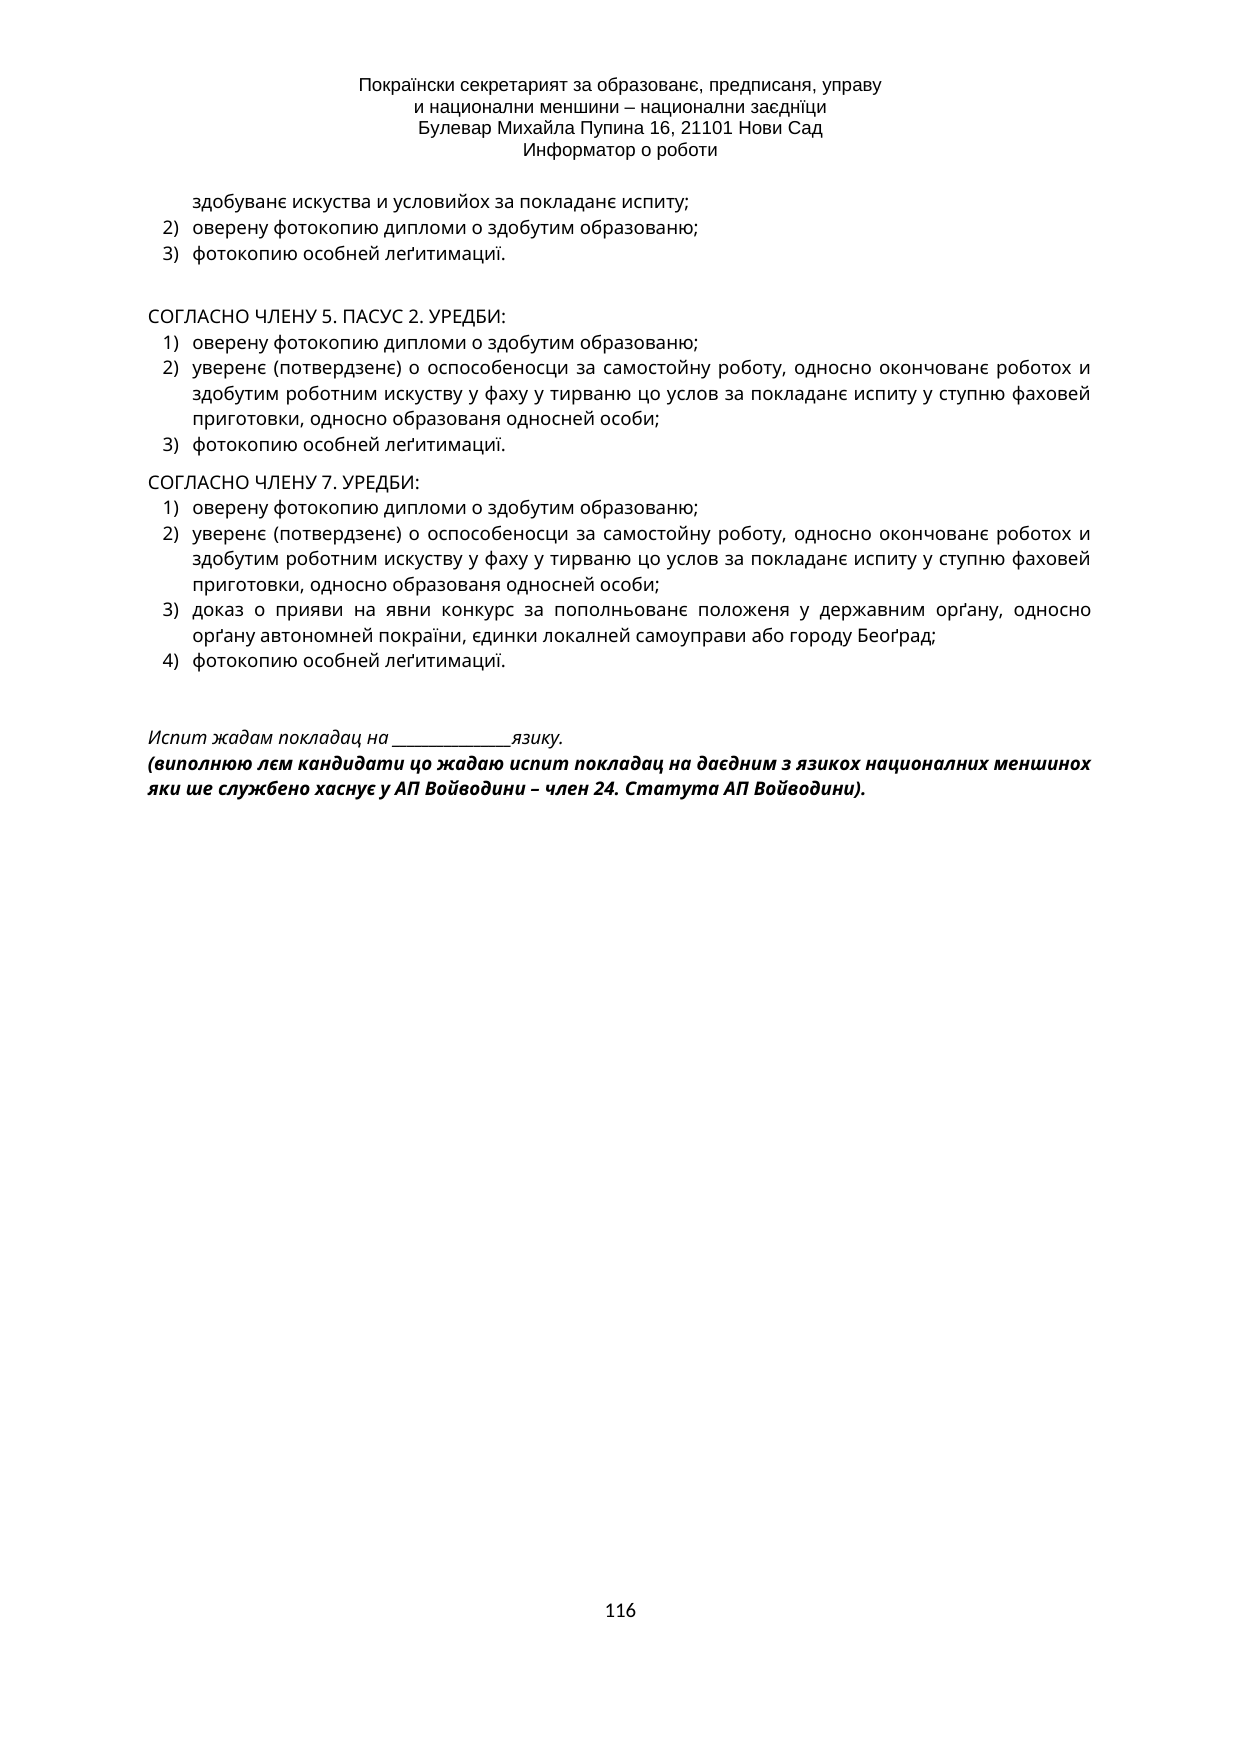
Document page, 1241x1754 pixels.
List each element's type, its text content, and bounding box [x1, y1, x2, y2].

list фотокопию особней леґитимациї. [162, 648, 1092, 673]
list уверенє (потвердзенє) о оспособеносци за самостойну роботу, односно окончованє роботох и здобутим роботним искуству у фаху у тирваню цо услов за покладанє испиту у ступню фаховей приготовки, односно образованя односней особи; [162, 354, 1092, 431]
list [162, 189, 1092, 214]
list уверенє (потвердзенє) о оспособеносци за самостойну роботу, односно окончованє роботох и здобутим роботним искуству у фаху у тирваню цо услов за покладанє испиту у ступню фаховей приготовки, односно образованя односней особи; [162, 520, 1092, 597]
list оверену фотокопию дипломи о здобутим образованю; [162, 494, 1092, 520]
text (виполнюю лєм кандидати цо жадаю испит покладац на даєдним з язикох националних меншинох яки ше службено хаснує у АП Войводини – член 24. Статута АП Войводини). [148, 750, 1092, 801]
list фотокопию особней леґитимациї. [162, 240, 1092, 265]
list фотокопию особней леґитимациї. [162, 431, 1092, 457]
text Испит жадам покладац на ________________язику. [148, 724, 1092, 750]
text СОГЛАСНО ЧЛЕНУ 7. УРЕДБИ: [148, 469, 1092, 494]
list доказ о прияви на явни конкурс за пополньованє положеня у державним орґану, односно орґану автономней покраїни, єдинки локалней самоуправи або городу Беоґрад; [162, 597, 1092, 648]
text СОГЛАСНО ЧЛЕНУ 5. ПАСУС 2. УРЕДБИ: [148, 303, 1092, 329]
list оверену фотокопию дипломи о здобутим образованю; [162, 214, 1092, 240]
list оверену фотокопию дипломи о здобутим образованю; [162, 329, 1092, 354]
